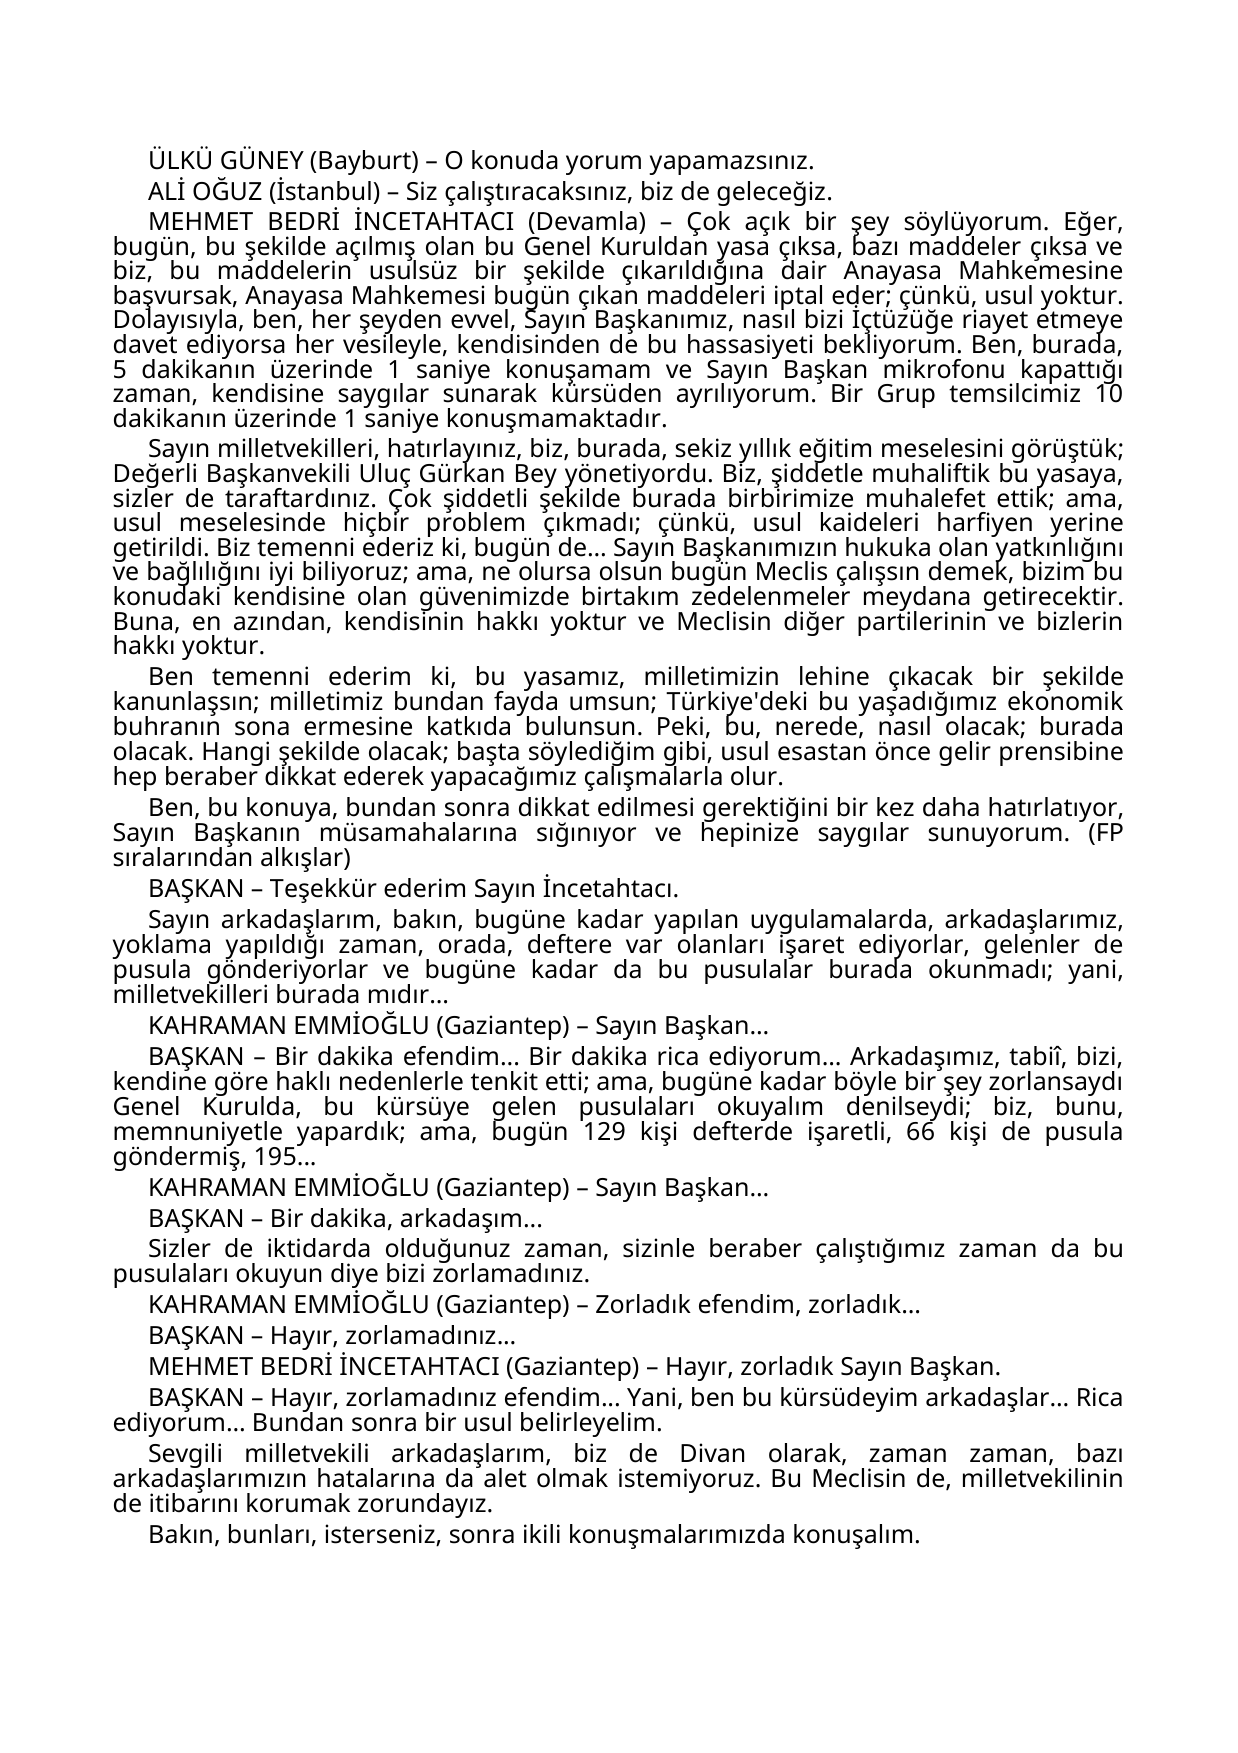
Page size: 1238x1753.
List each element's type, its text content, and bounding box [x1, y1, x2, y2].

text Sevgili milletvekili arkadaşlarım, biz de Divan olarak, zaman zaman, bazı arkadaşlarımızın hatalarına da alet olmak istemiyoruz. Bu Meclisin de, milletvekilinin de itibarını korumak zorundayız. [112, 1443, 1125, 1518]
text BAŞKAN – Hayır, zorlamadınız efendim... Yani, ben bu kürsüdeyim arkadaşlar... Rica ediyorum... Bundan sonra bir usul belirleyelim. [112, 1387, 1125, 1437]
text KAHRAMAN EMMİOĞLU (Gaziantep) – Sayın Başkan... [112, 1176, 1125, 1201]
text Sayın arkadaşlarım, bakın, bugüne kadar yapılan uygulamalarda, arkadaşlarımız, yoklama yapıldığı zaman, orada, deftere var olanları işaret ediyorlar, gelenler de pusula gönderiyorlar ve bugüne kadar da bu pusulalar burada okunmadı; yani, milletvekilleri burada mıdır... [112, 908, 1125, 1008]
text Ben temenni ederim ki, bu yasamız, milletimizin lehine çıkacak bir şekilde kanunlaşsın; milletimiz bundan fayda umsun; Türkiye'deki bu yaşadığımız ekonomik buhranın sona ermesine katkıda bulunsun. Peki, bu, nerede, nasıl olacak; burada olacak. Hangi şekilde olacak; başta söylediğim gibi, usul esastan önce gelir prensibine hep beraber dikkat ederek yapacağımız çalışmalarla olur. [112, 665, 1125, 790]
text MEHMET BEDRİ İNCETAHTACI (Gaziantep) – Hayır, zorladık Sayın Başkan. [112, 1356, 1125, 1381]
text MEHMET BEDRİ İNCETAHTACI (Devamla) – Çok açık bir şey söylüyorum. Eğer, bugün, bu şekilde açılmış olan bu Genel Kuruldan yasa çıksa, bazı maddeler çıksa ve biz, bu maddelerin usulsüz bir şekilde çıkarıldığına dair Anayasa Mahkemesine başvursak, Anayasa Mahkemesi bugün çıkan maddeleri iptal eder; çünkü, usul yoktur. Dolayısıyla, ben, her şeyden evvel, Sayın Başkanımız, nasıl bizi İçtüzüğe riayet etmeye davet ediyorsa her vesileyle, kendisinden de bu hassasiyeti bekliyorum. Ben, burada, 5 dakikanın üzerinde 1 saniye konuşamam ve Sayın Başkan mikrofonu kapattığı zaman, kendisine saygılar sunarak kürsüden ayrılıyorum. Bir Grup temsilcimiz 10 dakikanın üzerinde 1 saniye konuşmamaktadır. [112, 211, 1125, 432]
text BAŞKAN – Hayır, zorlamadınız... [112, 1325, 1125, 1350]
text Bakın, bunları, isterseniz, sonra ikili konuşmalarımızda konuşalım. [112, 1523, 1125, 1548]
text BAŞKAN – Teşekkür ederim Sayın İncetahtacı. [112, 877, 1125, 902]
text Sizler de iktidarda olduğunuz zaman, sizinle beraber çalıştığımız zaman da bu pusulaları okuyun diye bizi zorlamadınız. [112, 1238, 1125, 1288]
text BAŞKAN – Bir dakika, arkadaşım... [112, 1207, 1125, 1232]
text KAHRAMAN EMMİOĞLU (Gaziantep) – Sayın Başkan... [112, 1014, 1125, 1039]
text BAŞKAN – Bir dakika efendim... Bir dakika rica ediyorum... Arkadaşımız, tabiî, bizi, kendine göre haklı nedenlerle tenkit etti; ama, bugüne kadar böyle bir şey zorlansaydı Genel Kurulda, bu kürsüye gelen pusulaları okuyalım denilseydi; biz, bunu, memnuniyetle yapardık; ama, bugün 129 kişi defterde işaretli, 66 kişi de pusula göndermiş, 195... [112, 1045, 1125, 1170]
text Sayın milletvekilleri, hatırlayınız, biz, burada, sekiz yıllık eğitim meselesini görüştük; Değerli Başkanvekili Uluç Gürkan Bey yönetiyordu. Biz, şiddetle muhaliftik bu yasaya, sizler de taraftardınız. Çok şiddetli şekilde burada birbirimize muhalefet ettik; ama, usul meselesinde hiçbir problem çıkmadı; çünkü, usul kaideleri harfiyen yerine getirildi. Biz temenni ederiz ki, bugün de... Sayın Başkanımızın hukuka olan yatkınlığını ve bağlılığını iyi biliyoruz; ama, ne olursa olsun bugün Meclis çalışsın demek, bizim bu konudaki kendisine olan güvenimizde birtakım zedelenmeler meydana getirecektir. Buna, en azından, kendisinin hakkı yoktur ve Meclisin diğer partilerinin ve bizlerin hakkı yoktur. [112, 438, 1125, 659]
text ÜLKÜ GÜNEY (Bayburt) – O konuda yorum yapamazsınız. [112, 150, 1125, 174]
text ALİ OĞUZ (İstanbul) – Siz çalıştıracaksınız, biz de geleceğiz. [112, 181, 1125, 205]
text Ben, bu konuya, bundan sonra dikkat edilmesi gerektiğini bir kez daha hatırlatıyor, Sayın Başkanın müsamahalarına sığınıyor ve hepinize saygılar sunuyorum. (FP sıralarından alkışlar) [112, 796, 1125, 871]
text KAHRAMAN EMMİOĞLU (Gaziantep) – Zorladık efendim, zorladık... [112, 1294, 1125, 1319]
